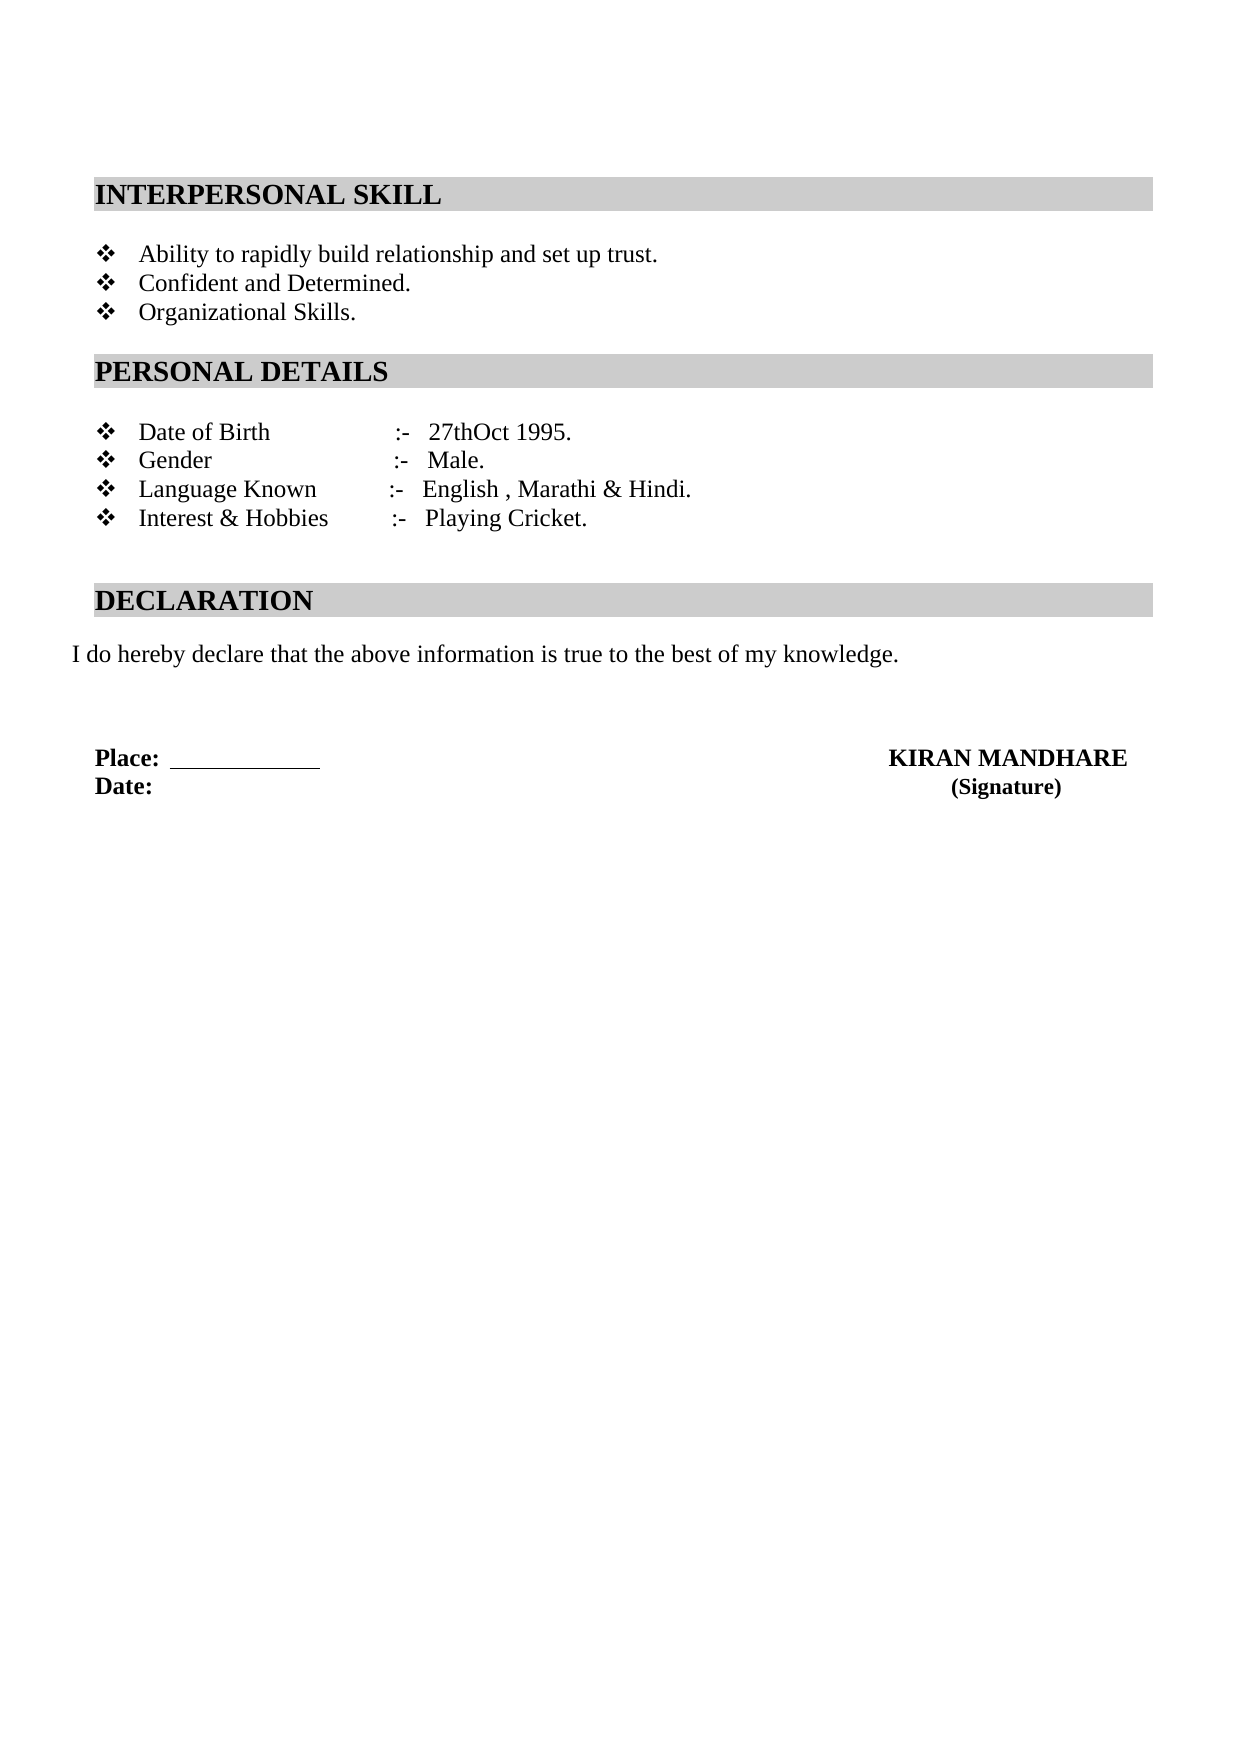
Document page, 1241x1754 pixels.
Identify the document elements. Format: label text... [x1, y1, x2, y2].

text Place: KIRAN MANDHARE [94, 743, 1153, 771]
text DECLARATION [94, 583, 1153, 617]
list Confident and Determined. [94, 268, 1153, 297]
text PERSONAL DETAILS [94, 354, 1153, 388]
list Language Known :- English , Marathi & Hindi. [94, 474, 1153, 503]
list Interest & Hobbies :- Playing Cricket. [94, 503, 1153, 532]
list Date of Birth :- 27thOct 1995. [94, 417, 1153, 445]
text I do hereby declare that the above information is true to the best of my knowledge. [19, 639, 1153, 668]
list Organizational Skills. [94, 297, 1153, 326]
list Gender :- Male. [94, 445, 1153, 474]
text Date: (Signature) [94, 771, 1153, 800]
text INTERPERSONAL SKILL [94, 177, 1153, 211]
list Ability to rapidly build relationship and set up trust. [94, 239, 1153, 268]
